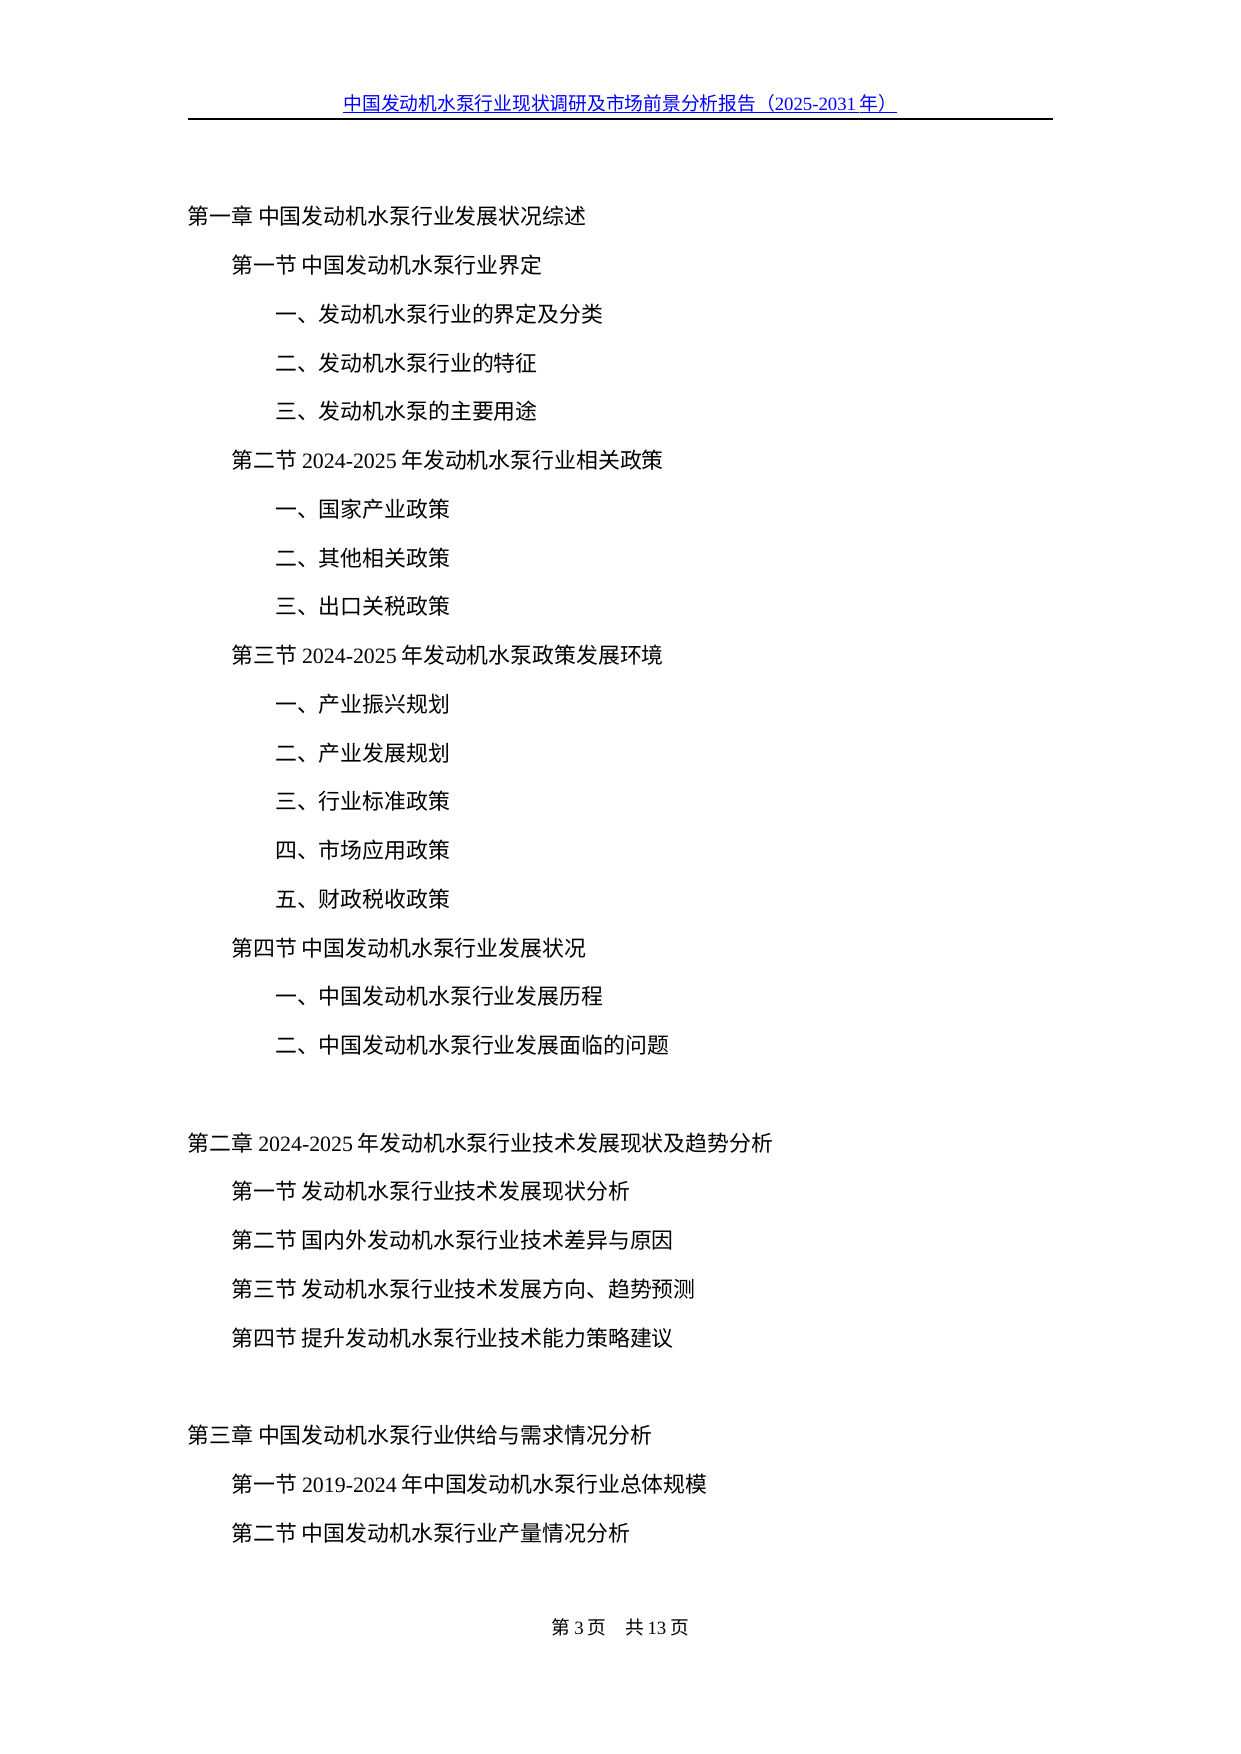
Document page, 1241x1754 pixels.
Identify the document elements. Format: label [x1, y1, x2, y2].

text [187, 150, 1053, 1548]
